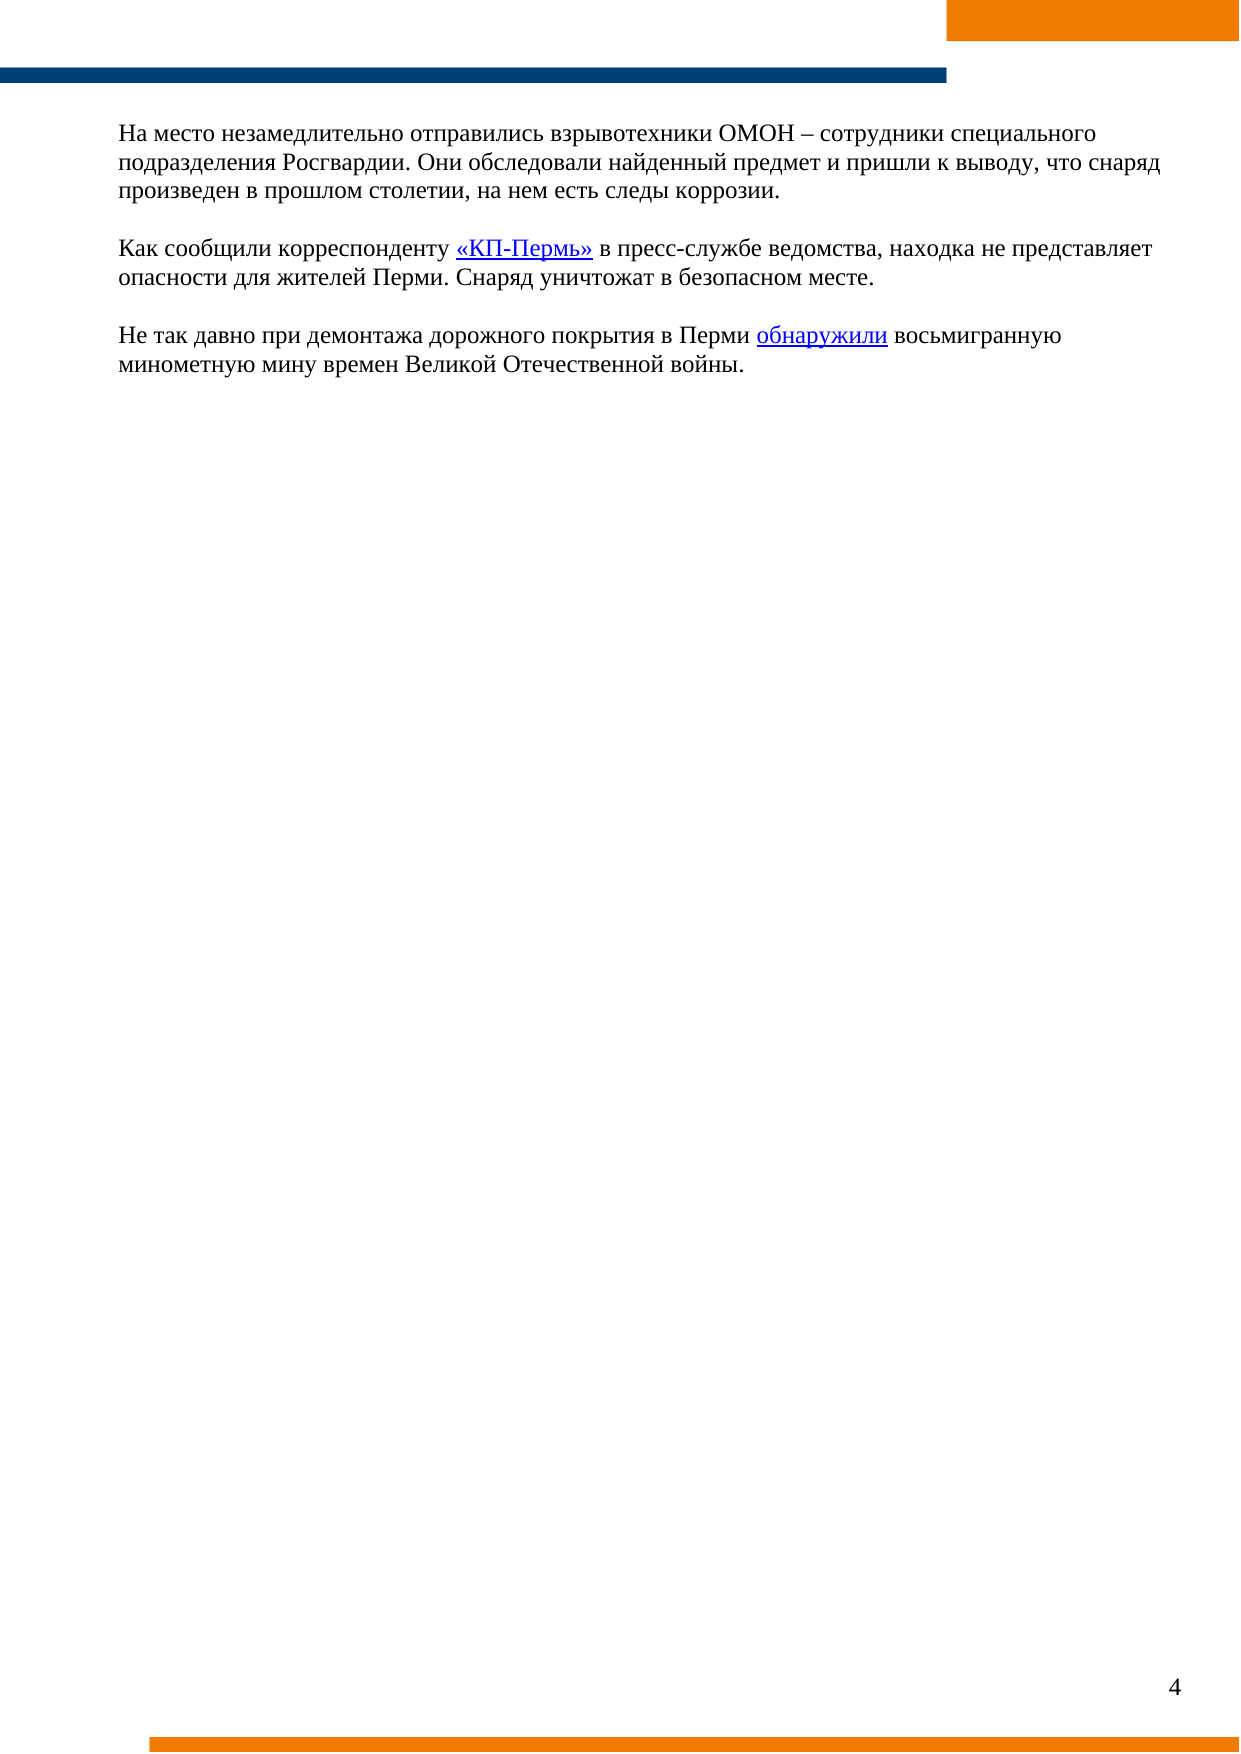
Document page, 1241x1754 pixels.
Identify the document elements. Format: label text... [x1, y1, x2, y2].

text Не так давно при демонтажа дорожного покрытия в Перми обнаружили восьмигранную минометную мину времен Великой Отечественной войны. [118, 320, 1181, 378]
text На место незамедлительно отправились взрывотехники ОМОН – сотрудники специального подразделения Росгвардии. Они обследовали найденный предмет и пришли к выводу, что снаряд произведен в прошлом столетии, на нем есть следы коррозии. [118, 118, 1181, 204]
picture [0, 0, 1239, 128]
text Как сообщили корреспонденту «КП-Пермь» в пресс-службе ведомства, находка не представляет опасности для жителей Перми. Снаряд уничтожат в безопасном месте. [118, 233, 1181, 291]
picture [6, 1625, 1239, 1752]
